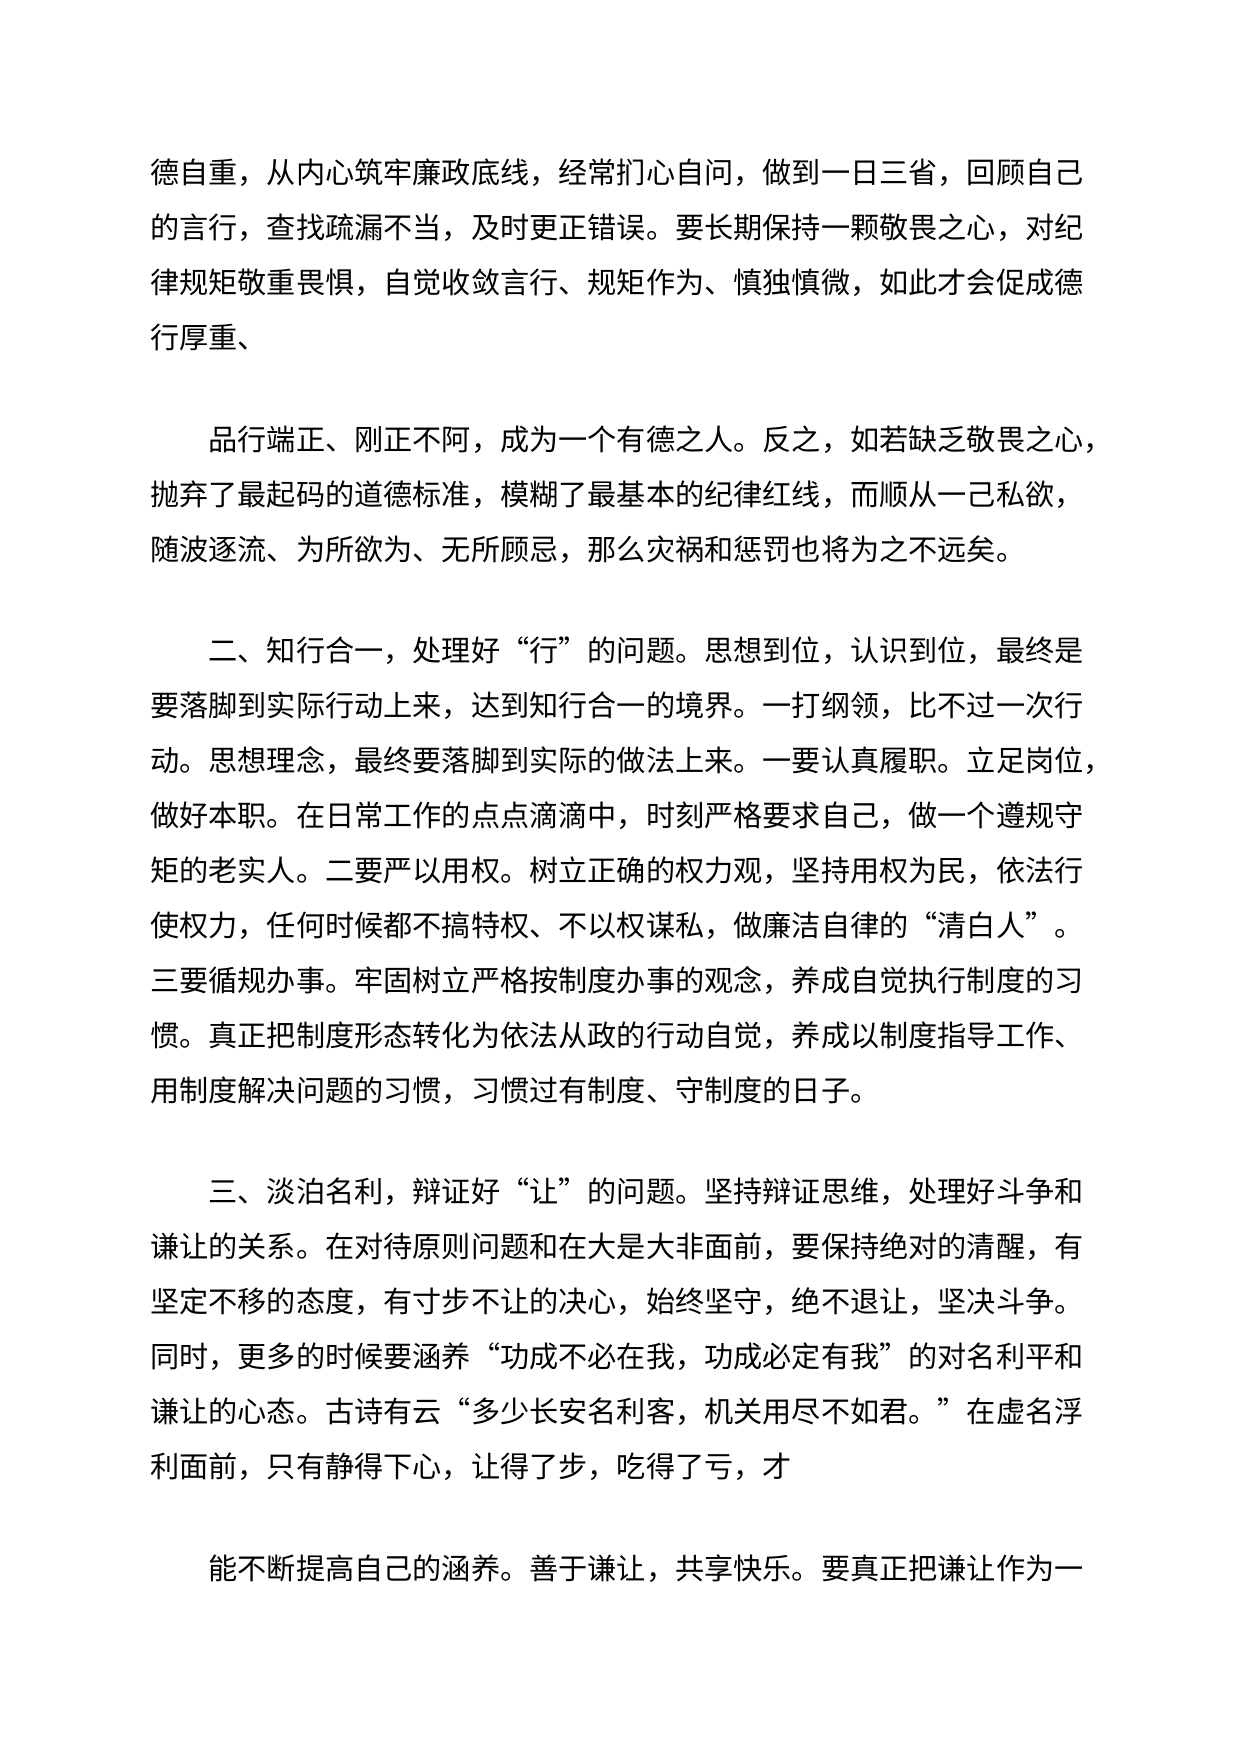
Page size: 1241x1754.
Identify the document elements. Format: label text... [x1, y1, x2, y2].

text 品行端正、刚正不阿，成为一个有德之人。反之，如若缺乏敬畏之心，抛弃了最起码的道德标准，模糊了最基本的纪律红线，而顺从一己私欲，随波逐流、为所欲为、无所顾忌，那么灾祸和惩罚也将为之不远矣。 [150, 416, 1090, 568]
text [150, 150, 1090, 357]
text 三、淡泊名利，辩证好“让”的问题。坚持辩证思维，处理好斗争和谦让的关系。在对待原则问题和在大是大非面前，要保持绝对的清醒，有坚定不移的态度，有寸步不让的决心，始终坚守，绝不退让，坚决斗争。同时，更多的时候要涵养“功成不必在我，功成必定有我”的对名利平和谦让的心态。古诗有云“多少长安名利客，机关用尽不如君。”在虚名浮利面前，只有静得下心，让得了步，吃得了亏，才 [150, 1169, 1090, 1486]
text 二、知行合一，处理好“行”的问题。思想到位，认识到位，最终是要落脚到实际行动上来，达到知行合一的境界。一打纲领，比不过一次行动。思想理念，最终要落脚到实际的做法上来。一要认真履职。立足岗位，做好本职。在日常工作的点点滴滴中，时刻严格要求自己，做一个遵规守矩的老实人。二要严以用权。树立正确的权力观，坚持用权为民，依法行使权力，任何时候都不搞特权、不以权谋私，做廉洁自律的“清白人”。三要循规办事。牢固树立严格按制度办事的观念，养成自觉执行制度的习惯。真正把制度形态转化为依法从政的行动自觉，养成以制度指导工作、用制度解决问题的习惯，习惯过有制度、守制度的日子。 [150, 628, 1090, 1109]
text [150, 1545, 1090, 1587]
